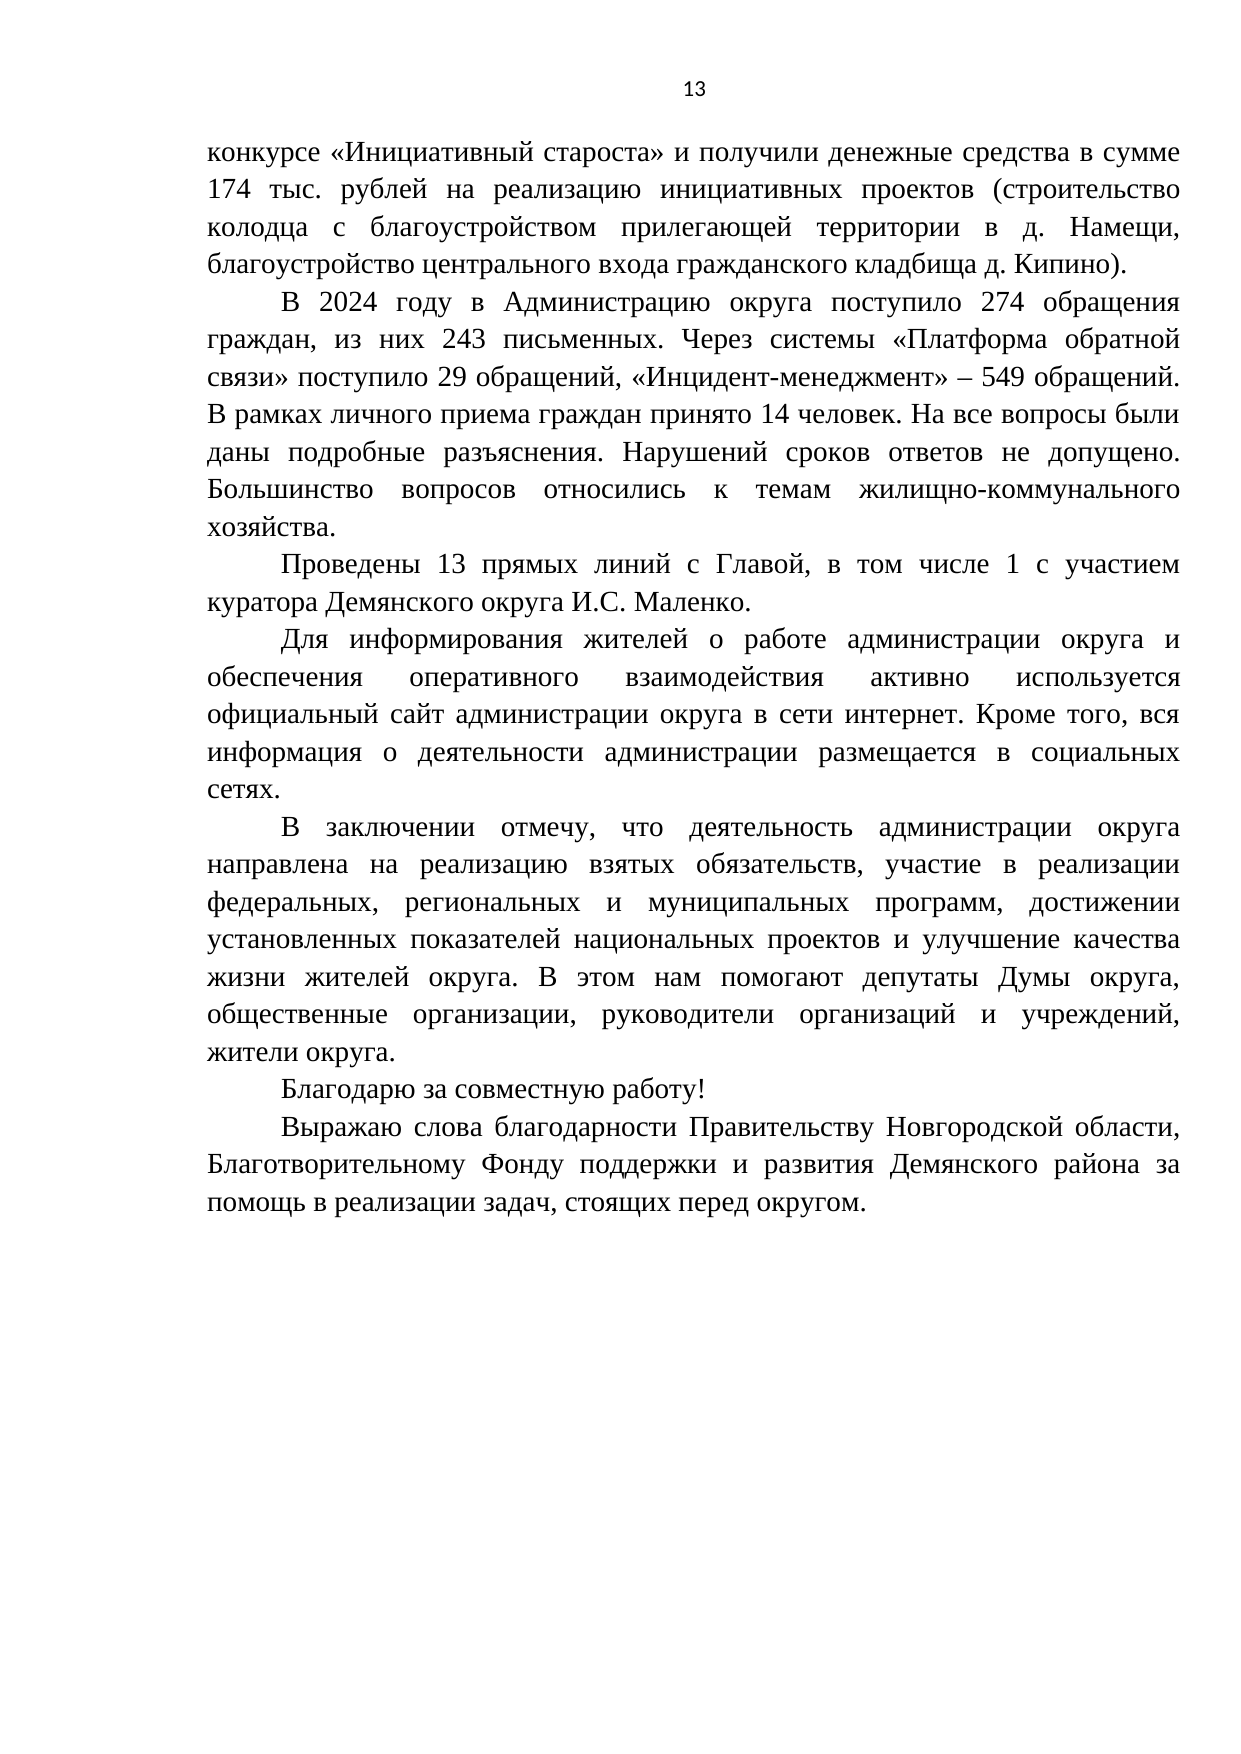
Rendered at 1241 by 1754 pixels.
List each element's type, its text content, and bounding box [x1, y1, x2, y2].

text Благодарю за совместную работу! [207, 1067, 1181, 1105]
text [207, 130, 1181, 280]
text В 2024 году в Администрацию округа поступило 274 обращения граждан, из них 243 письменных. Через системы «Платформа обратной связи» поступило 29 обращений, «Инцидент-менеджмент» – 549 обращений. В рамках личного приема граждан принято 14 человек. На все вопросы были даны подробные разъяснения. Нарушений сроков ответов не допущено. Большинство вопросов относились к темам жилищно-коммунального хозяйства. [207, 280, 1181, 542]
text Выражаю слова благодарности Правительству Новгородской области, Благотворительному Фонду поддержки и развития Демянского района за помощь в реализации задач, стоящих перед округом. [207, 1105, 1181, 1282]
text Для информирования жителей о работе администрации округа и обеспечения оперативного взаимодействия активно используется официальный сайт администрации округа в сети интернет. Кроме того, вся информация о деятельности администрации размещается в социальных сетях. [207, 617, 1181, 805]
text Проведены 13 прямых линий с Главой, в том числе 1 с участием куратора Демянского округа И.С. Маленко. [207, 542, 1181, 617]
text В заключении отмечу, что деятельность администрации округа направлена на реализацию взятых обязательств, участие в реализации федеральных, региональных и муниципальных программ, достижении установленных показателей национальных проектов и улучшение качества жизни жителей округа. В этом нам помогают депутаты Думы округа, общественные организации, руководители организаций и учреждений, жители округа. [207, 805, 1181, 1067]
